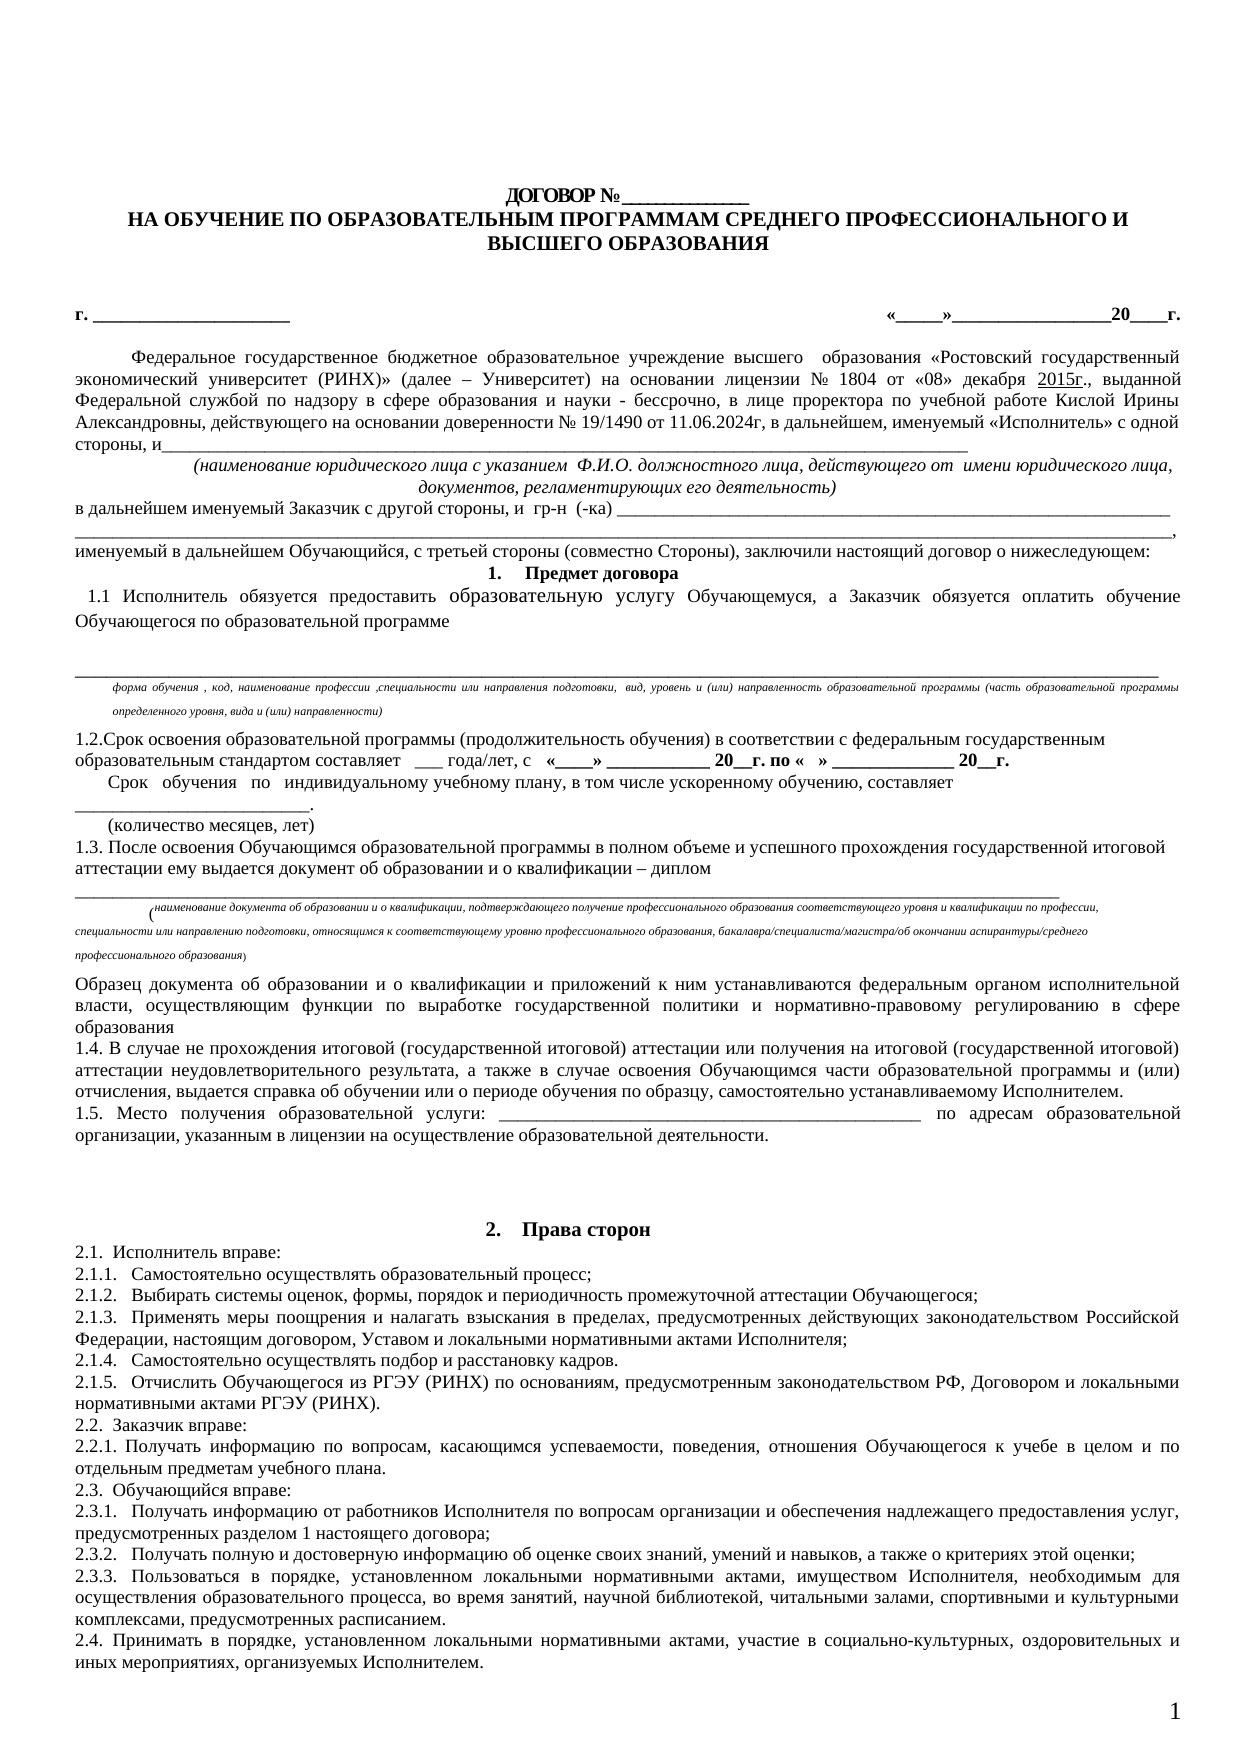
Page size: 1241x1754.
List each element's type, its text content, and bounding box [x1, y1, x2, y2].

list Самостоятельно осуществлять образовательный процесс; [75, 1263, 1181, 1284]
text 1.2.Срок освоения образовательной программы (продолжительность обучения) в соответствии с федеральным государственным образовательным стандартом составляет ___ года/лет, с «____» ___________ 20__г. по « » _____________ 20__г. [75, 728, 1181, 771]
text _____________________________________________________________________________________________________________________, именуемый в дальнейшем Обучающийся, с третьей стороны (совместно Стороны), заключили настоящий договор о нижеследующем: [75, 519, 1181, 562]
text ________________________________________________________________________________________________________ [75, 656, 1181, 680]
text (количество месяцев, лет) [75, 814, 1181, 836]
list Получать информацию по вопросам, касающимся успеваемости, поведения, отношения Обучающегося к учебе в целом и по отдельным предметам учебного плана. [75, 1435, 1181, 1478]
text НА ОБУЧЕНИЕ ПО ОБРАЗОВАТЕЛЬНЫМ ПРОГРАММАМ СРЕДНЕГО ПРОФЕССИОНАЛЬНОГО И ВЫСШЕГО ОБРАЗОВАНИЯ [75, 207, 1181, 255]
list Получать полную и достоверную информацию об оценке своих знаний, умений и навыков, а также о критериях этой оценки; [75, 1543, 1181, 1565]
text 2. Права сторон [75, 1217, 1181, 1241]
list Выбирать системы оценок, формы, порядок и периодичность промежуточной аттестации Обучающегося; [75, 1284, 1181, 1306]
list Исполнитель вправе: [75, 1241, 1181, 1263]
text Срок обучения по индивидуальному учебному плану, в том числе ускоренному обучению, составляет _________________________. [75, 771, 1181, 814]
list форма обучения , код, наименование профессии ,специальности или направления подготовки, вид, уровень и (или) направленность образовательной программы (часть образовательной программы определенного уровня, вида и (или) направленности) [112, 680, 1181, 728]
list Получать информацию от работников Исполнителя по вопросам организации и обеспечения надлежащего предоставления услуг, предусмотренных разделом 1 настоящего договора; [75, 1500, 1181, 1543]
list Предмет договора [487, 562, 1181, 583]
text 1.1 Исполнитель обязуется предоставить образовательную услугу Обучающемуся, а Заказчик обязуется оплатить обучение Обучающегося по образовательной программе [75, 583, 1181, 632]
text Федеральное государственное бюджетное образовательное учреждение высшего образования «Ростовский государственный экономический университет (РИНХ)» (далее – Университет) на основании лицензии № 1804 от «08» декабря 2015г., выданной Федеральной службой по надзору в сфере образования и науки - бессрочно, в лице проректора по учебной работе Кислой Ирины Александровны, действующего на основании доверенности № 19/1490 от 11.06.2024г, в дальнейшем, именуемый «Исполнитель» с одной стороны, и______________________________________________________________________________________ [75, 346, 1181, 454]
list Принимать в порядке, установленном локальными нормативными актами, участие в социально-культурных, оздоровительных и иных мероприятиях, организуемых Исполнителем. [75, 1629, 1181, 1672]
text 1.5. Место получения образовательной услуги: _____________________________________________ по адресам образовательной организации, указанным в лицензии на осуществление образовательной деятельности. [75, 1102, 1181, 1145]
text г. _____________________ «_____»_________________20____г. [75, 303, 1181, 325]
text (наименование документа об образовании и о квалификации, подтверждающего получение профессионального образования соответствующего уровня и квалификации по профессии, специальности или направлению подготовки, относящимся к соответствующему уровню профессионального образования, бакалавра/специалиста/магистра/об окончании аспирантуры/среднего профессионального образования) [75, 900, 1181, 972]
list Обучающийся вправе: [75, 1478, 1181, 1500]
text (наименование юридического лица с указанием Ф.И.О. должностного лица, действующего от имени юридического лица, документов, регламентирующих его деятельность) [75, 454, 1181, 497]
text 1.3. После освоения Обучающимся образовательной программы в полном объеме и успешного прохождения государственной итоговой аттестации ему выдается документ об образовании и о квалификации – диплом _________________________________________________________________________________________________________ [75, 836, 1181, 900]
text 1.4. В случае не прохождения итоговой (государственной итоговой) аттестации или получения на итоговой (государственной итоговой) аттестации неудовлетворительного результата, а также в случае освоения Обучающимся части образовательной программы и (или) отчисления, выдается справка об обучении или о периоде обучения по образцу, самостоятельно устанавливаемому Исполнителем. [75, 1037, 1181, 1102]
text Образец документа об образовании и о квалификации и приложений к ним устанавливаются федеральным органом исполнительной власти, осуществляющим функции по выработке государственной политики и нормативно-правовому регулированию в сфере образования [75, 972, 1181, 1037]
list Самостоятельно осуществлять подбор и расстановку кадров. [75, 1349, 1181, 1371]
list Заказчик вправе: [75, 1414, 1181, 1435]
list Пользоваться в порядке, установленном локальными нормативными актами, имуществом Исполнителя, необходимым для осуществления образовательного процесса, во время занятий, научной библиотекой, читальными залами, спортивными и культурными комплексами, предусмотренных расписанием. [75, 1565, 1181, 1629]
text ДОГОВОР № _______________ [75, 183, 1181, 207]
text в дальнейшем именуемый Заказчик с другой стороны, и гр-н (-ка) ___________________________________________________________ [75, 497, 1181, 519]
list Отчислить Обучающегося из РГЭУ (РИНХ) по основаниям, предусмотренным законодательством РФ, Договором и локальными нормативными актами РГЭУ (РИНХ). [75, 1371, 1181, 1414]
list Применять меры поощрения и налагать взыскания в пределах, предусмотренных действующих законодательством Российской Федерации, настоящим договором, Уставом и локальными нормативными актами Исполнителя; [75, 1306, 1181, 1349]
